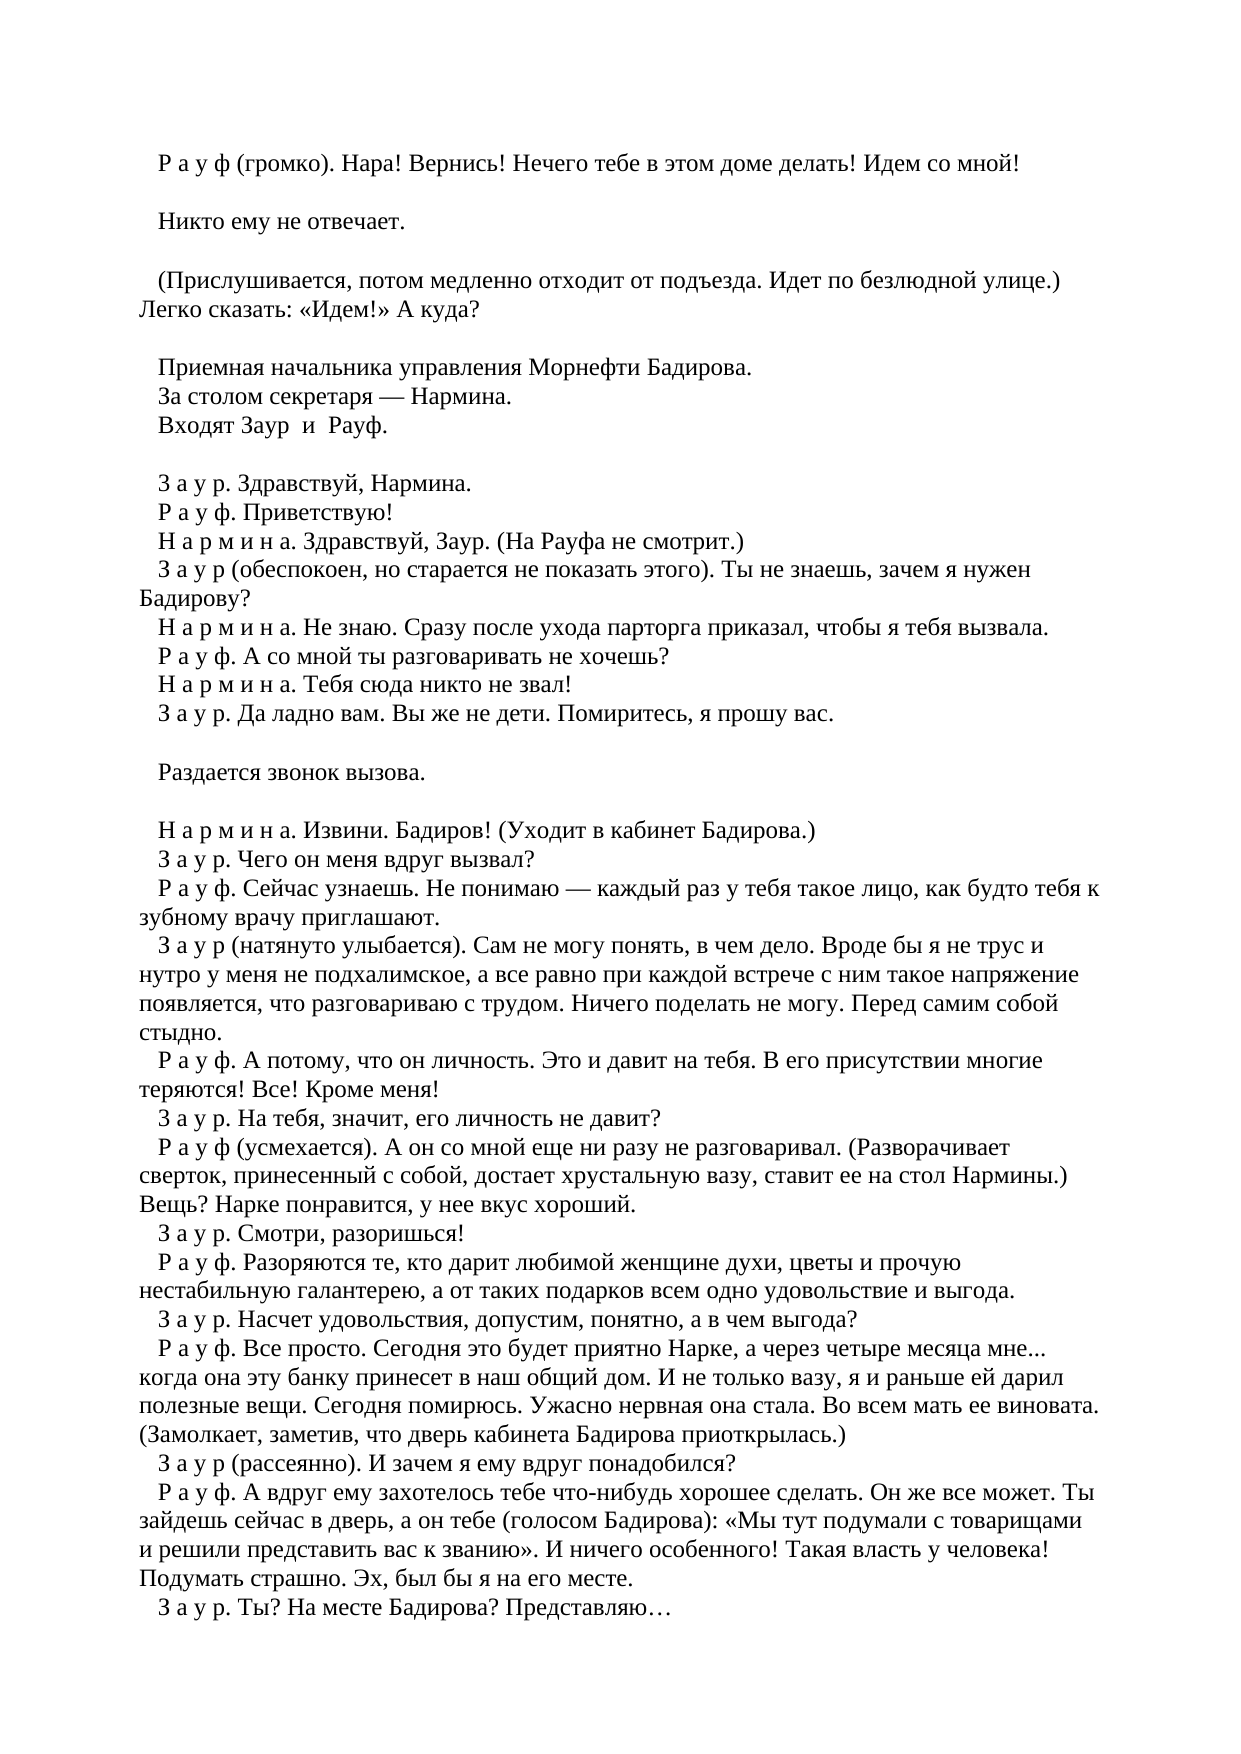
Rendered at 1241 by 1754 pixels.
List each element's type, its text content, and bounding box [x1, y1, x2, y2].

text Н а р м и н а. Тебя сюда никто не звал! [139, 669, 1101, 698]
text Н а р м и н а. Не знаю. Сразу после ухода парторга приказал, чтобы я тебя вызвала. [139, 612, 1101, 641]
text Входят Заур и Рауф. [139, 410, 1101, 438]
text Р а у ф (усмехается). А он со мной еще ни разу не разговаривал. (Разворачивает сверток, принесенный с собой, достает хрустальную вазу, ставит ее на стол Нармины.) Вещь? Нарке понравится, у нее вкус хороший. [139, 1132, 1101, 1218]
text З а у р. Да ладно вам. Вы же не дети. Помиритесь, я прошу вас. [139, 698, 1101, 727]
text Р а у ф. Приветствую! [139, 497, 1101, 526]
text Р а у ф. Разоряются те, кто дарит любимой женщине духи, цветы и прочую нестабильную галантерею, а от таких подарков всем одно удовольствие и выгода. [139, 1247, 1101, 1304]
text Н а р м и н а. Здравствуй, Заур. (На Рауфа не смотрит.) [139, 526, 1101, 554]
text Р а у ф. А со мной ты разговаривать не хочешь? [139, 641, 1101, 669]
text З а у р. Чего он меня вдруг вызвал? [139, 844, 1101, 873]
text З а у р. Ты? На месте Бадирова? Представляю… [139, 1592, 1101, 1620]
text За столом секретаря — Нармина. [139, 381, 1101, 410]
text Р а у ф. А потому, что он личность. Это и давит на тебя. В его присутствии многие теряются! Все! Кроме меня! [139, 1045, 1101, 1103]
text (Прислушивается, потом медленно отходит от подъезда. Идет по безлюдной улице.) Легко сказать: «Идем!» А куда? [139, 265, 1101, 322]
text Раздается звонок вызова. [139, 757, 1101, 786]
text Никто ему не отвечает. [139, 206, 1101, 235]
text Р а у ф. Сейчас узнаешь. Не понимаю — каждый раз у тебя такое лицо, как будто тебя к зубному врачу приглашают. [139, 873, 1101, 930]
text Приемная начальника управления Морнефти Бадирова. [139, 352, 1101, 381]
text З а у р (рассеянно). И зачем я ему вдруг понадобился? [139, 1448, 1101, 1477]
text Р а у ф. А вдруг ему захотелось тебе что-нибудь хорошее сделать. Он же все может. Ты зайдешь сейчас в дверь, а он тебе (голосом Бадирова): «Мы тут подумали с товарищами и решили представить вас к званию». И ничего особенного! Такая власть у человека! Подумать страшно. Эх, был бы я на его месте. [139, 1477, 1101, 1592]
text Р а у ф. Все просто. Сегодня это будет приятно Нарке, а через четыре месяца мне... когда она эту банку принесет в наш общий дом. И не только вазу, я и раньше ей дарил полезные вещи. Сегодня помирюсь. Ужасно нервная она стала. Во всем мать ее виновата. (Замолкает, заметив, что дверь кабинета Бадирова приоткрылась.) [139, 1333, 1101, 1448]
text З а у р. Смотри, разоришься! [139, 1218, 1101, 1247]
text Н а р м и н а. Извини. Бадиров! (Уходит в кабинет Бадирова.) [139, 815, 1101, 844]
text Р а у ф (громко). Нара! Вернись! Нечего тебе в этом доме делать! Идем со мной! [139, 148, 1101, 177]
text 3 а у р. На тебя, значит, его личность не давит? [139, 1103, 1101, 1132]
text З а у р (обеспокоен, но старается не показать этого). Ты не знаешь, зачем я нужен Бадирову? [139, 554, 1101, 612]
text З а у р (натянуто улыбается). Сам не могу понять, в чем дело. Вроде бы я не трус и нутро у меня не подхалимское, а все равно при каждой встрече с ним такое напряжение появляется, что разговариваю с трудом. Ничего поделать не могу. Перед самим собой стыдно. [139, 930, 1101, 1045]
text З а у р. Насчет удовольствия, допустим, понятно, а в чем выгода? [139, 1304, 1101, 1333]
text 3 а у р. Здравствуй, Нармина. [139, 468, 1101, 497]
